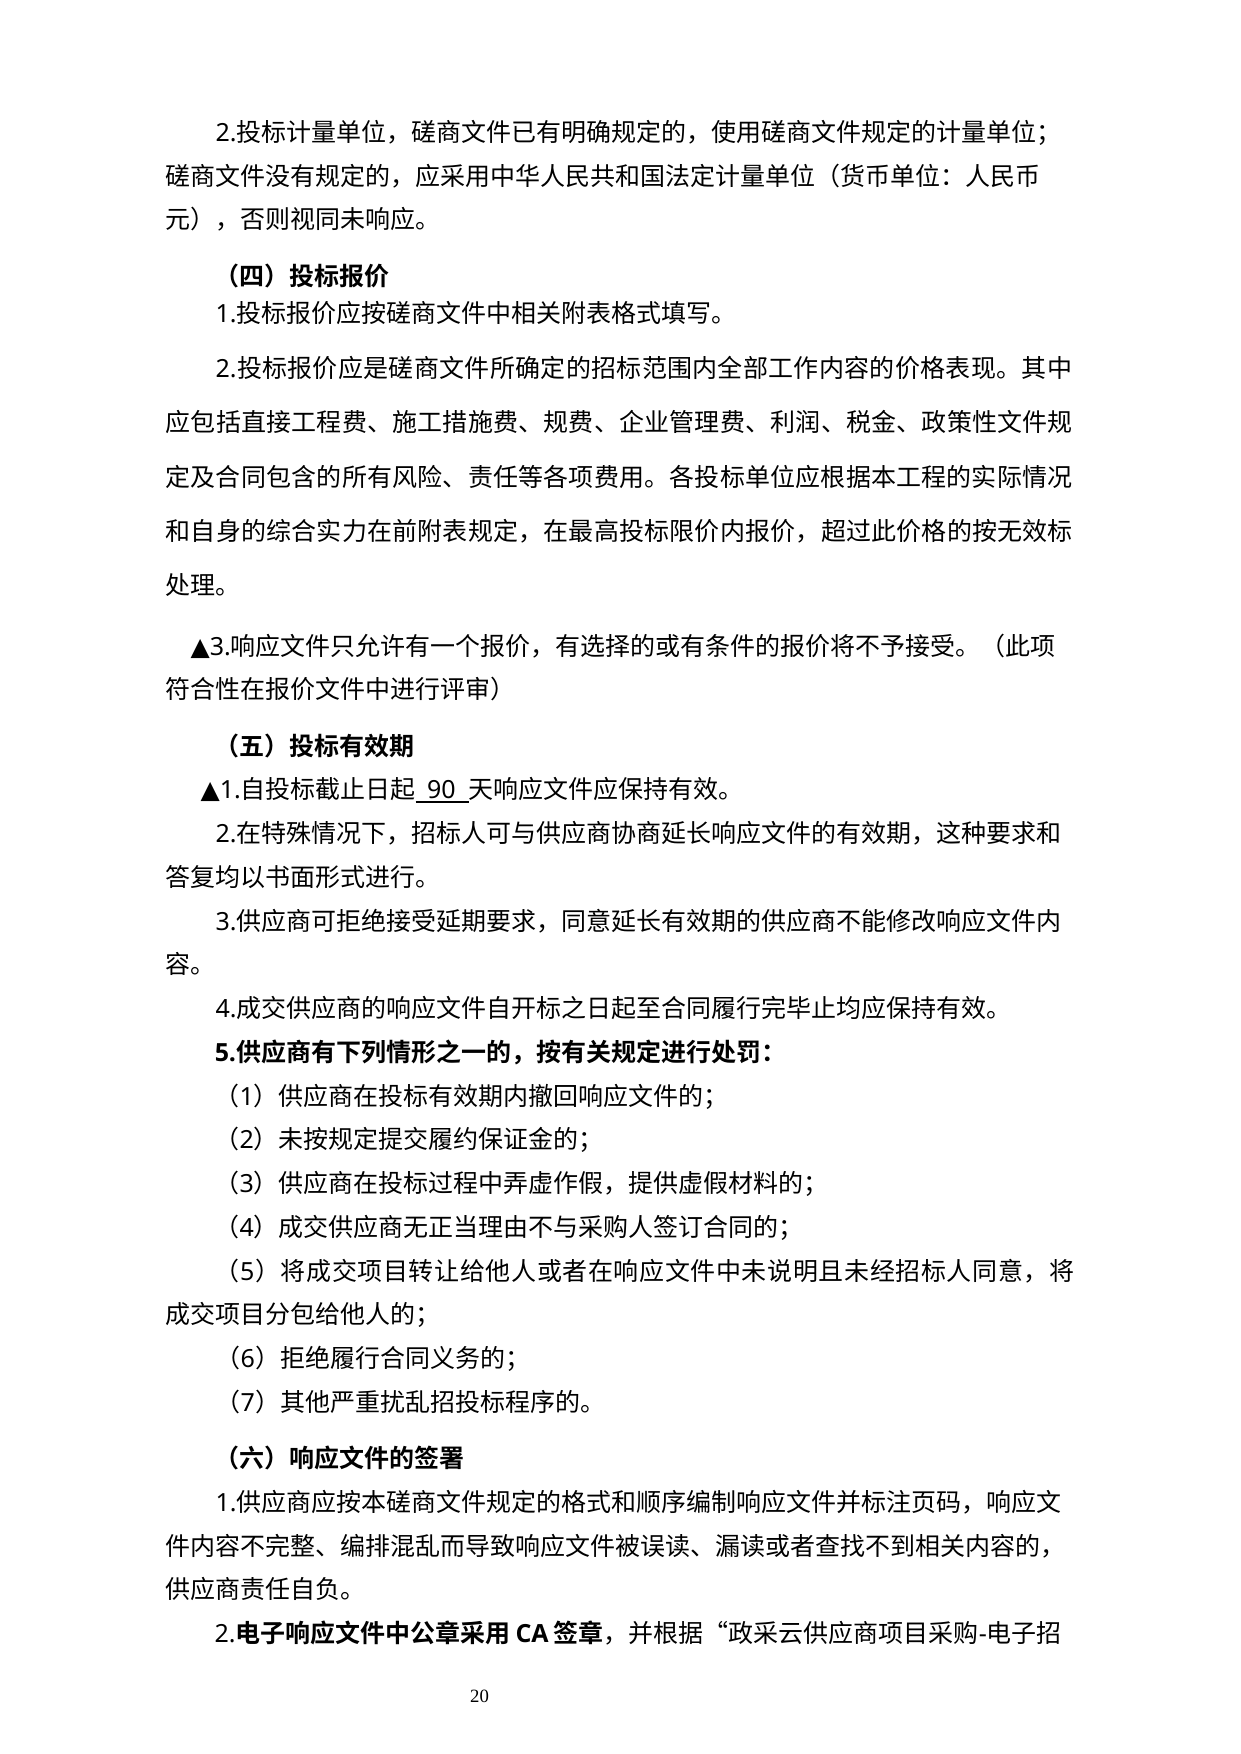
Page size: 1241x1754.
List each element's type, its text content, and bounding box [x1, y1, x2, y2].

text （6）拒绝履行合同义务的； [165, 1333, 1075, 1376]
text 4.成交供应商的响应文件自开标之日起至合同履行完毕止均应保持有效。 [165, 983, 1075, 1026]
text 1.供应商应按本磋商文件规定的格式和顺序编制响应文件并标注页码，响应文件内容不完整、编排混乱而导致响应文件被误读、漏读或者查找不到相关内容的，供应商责任自负。 [165, 1476, 1075, 1608]
list 2.在特殊情况下，招标人可与供应商协商延长响应文件的有效期，这种要求和答复均以书面形式进行。 [165, 808, 1075, 895]
text 2.投标计量单位，磋商文件已有明确规定的，使用磋商文件规定的计量单位；磋商文件没有规定的，应采用中华人民共和国法定计量单位（货币单位：人民币元），否则视同未响应。 [165, 106, 1075, 238]
text （7）其他严重扰乱招投标程序的。 [165, 1376, 1075, 1420]
text （2）未按规定提交履约保证金的； [165, 1114, 1075, 1158]
text 3.供应商可拒绝接受延期要求，同意延长有效期的供应商不能修改响应文件内容。 [165, 895, 1075, 983]
text （四）投标报价 [165, 250, 1075, 294]
text 1.投标报价应按磋商文件中相关附表格式填写。 [165, 294, 1075, 330]
text （4）成交供应商无正当理由不与采购人签订合同的； [165, 1201, 1075, 1245]
text 2.投标报价应是磋商文件所确定的招标范围内全部工作内容的价格表现。其中应包括直接工程费、施工措施费、规费、企业管理费、利润、税金、政策性文件规定及合同包含的所有风险、责任等各项费用。各投标单位应根据本工程的实际情况和自身的综合实力在前附表规定，在最高投标限价内报价，超过此价格的按无效标处理。 [165, 348, 1075, 602]
text （5）将成交项目转让给他人或者在响应文件中未说明且未经招标人同意，将成交项目分包给他人的； [165, 1245, 1075, 1333]
list （五）投标有效期 [165, 720, 1075, 764]
text （1）供应商在投标有效期内撤回响应文件的； [165, 1070, 1075, 1114]
text 5.供应商有下列情形之一的，按有关规定进行处罚： [165, 1026, 1075, 1070]
text （六）响应文件的签署 [165, 1433, 1075, 1476]
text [165, 1608, 1075, 1651]
text ▲3.响应文件只允许有一个报价，有选择的或有条件的报价将不予接受。（此项符合性在报价文件中进行评审） [165, 620, 1075, 708]
list ▲1.自投标截止日起 90 天响应文件应保持有效。 [163, 764, 1075, 808]
text （3）供应商在投标过程中弄虚作假，提供虚假材料的； [165, 1158, 1075, 1201]
